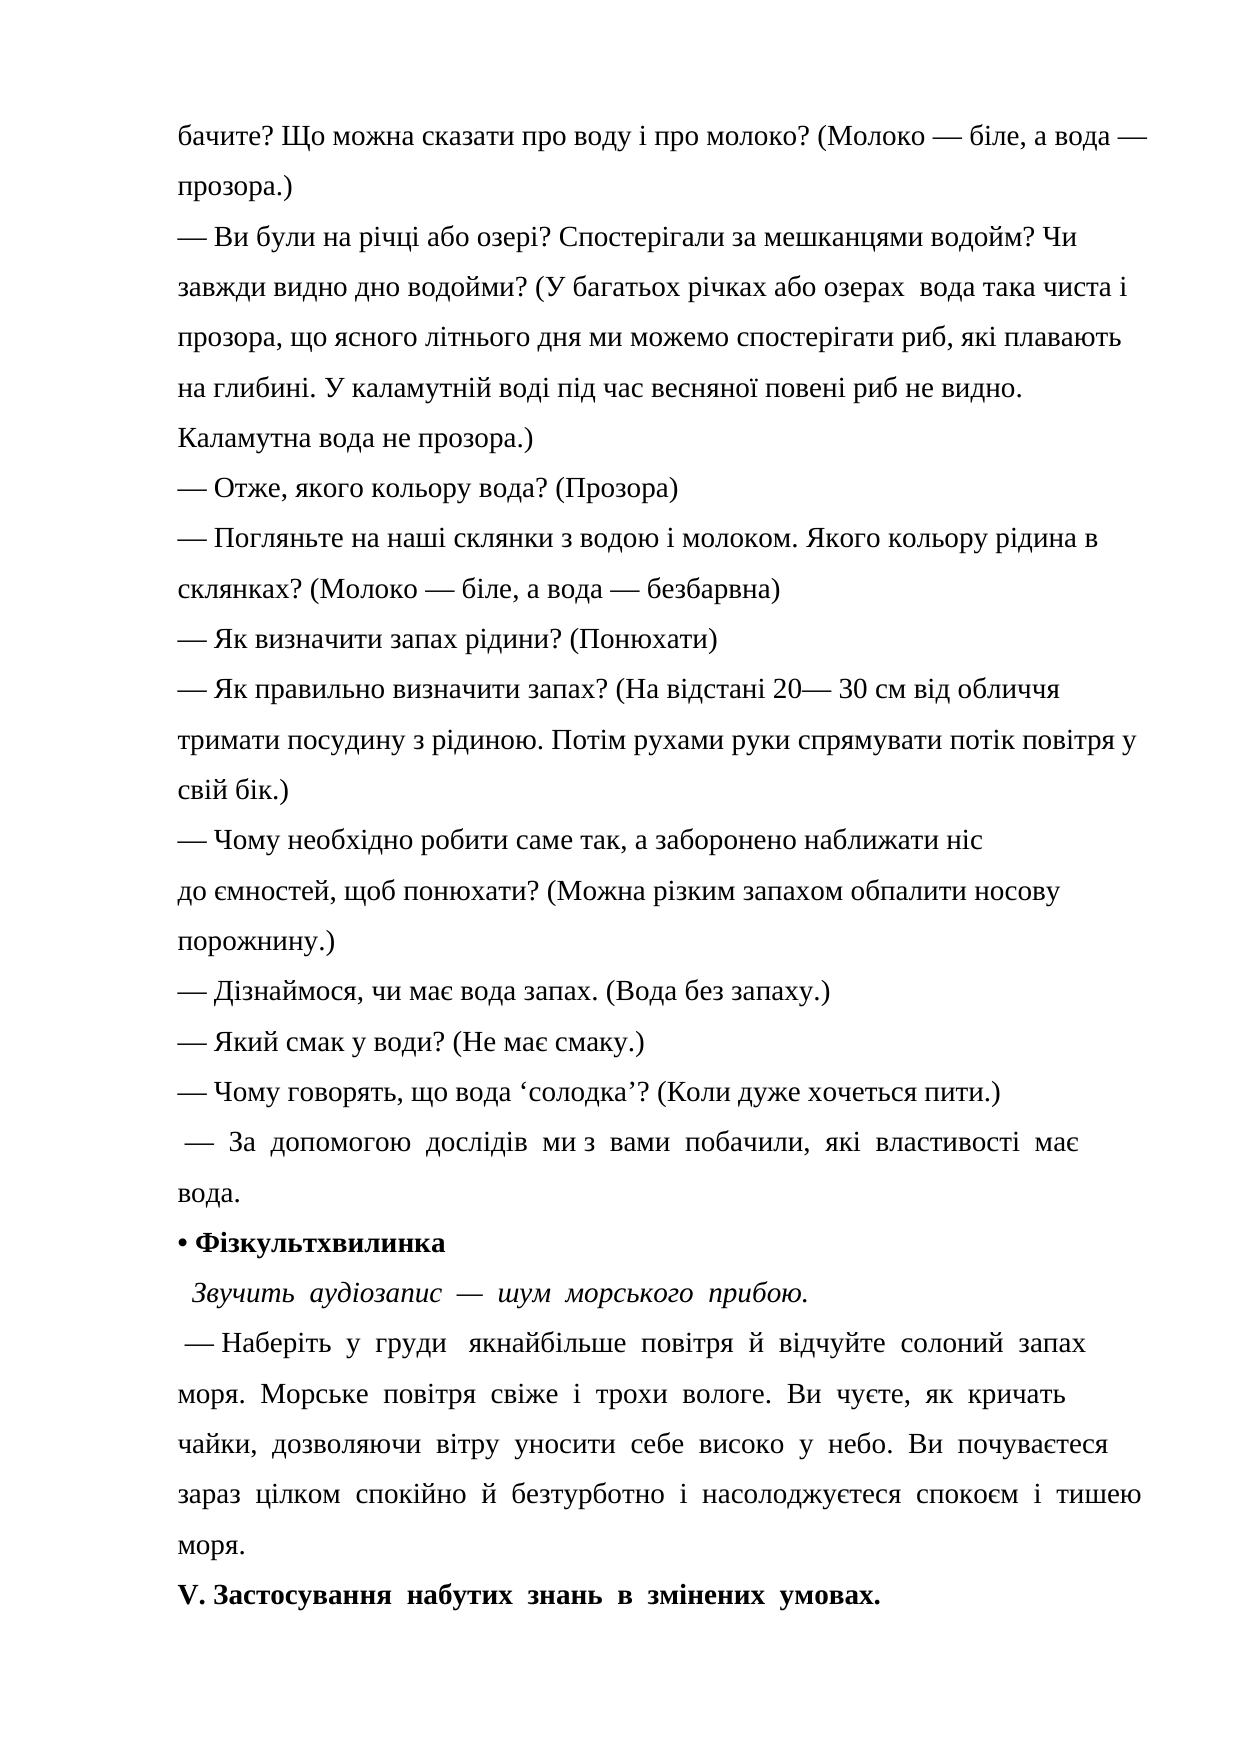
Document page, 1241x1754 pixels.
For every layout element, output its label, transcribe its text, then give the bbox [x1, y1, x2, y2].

text — Який смак у води? (Не має смаку.) [177, 1024, 1152, 1057]
text — Отже, якого кольору вода? (Прозора) [177, 470, 1152, 504]
text — Як правильно визначити запах? (На відстані 20— від обличчя тримати посудину з рідиною. Потім рухами руки спрямувати потік повітря у свій бік.) [177, 672, 1152, 806]
text • Фізкультхвилинка [177, 1225, 1152, 1258]
text — Дізнаймося, чи має вода запах. (Вода без запаху.) [177, 973, 1152, 1007]
text — Чому необхідно робити саме так, а заборонено наближати ніс [177, 822, 1152, 856]
text — Ви були на річці або озері? Спостерігали за мешканцями водойм? Чи завжди видно дно водойми? (У багатьох річках або озерах вода така чиста і прозора, що ясного літнього дня ми можемо спостерігати риб, які плавають на глибині. У каламутній воді під час весняної повені риб не видно. Каламутна вода не прозора.) [177, 219, 1152, 453]
text Звучить аудіозапис — шум морського прибою. [177, 1275, 1152, 1309]
text — Погляньте на наші склянки з водою і молоком. Якого кольору рідина в склянках? (Молоко — біле, а вода — безбарвна) [177, 521, 1152, 604]
text V. Застосування набутих знань в змінених умовах. [177, 1577, 1152, 1611]
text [177, 118, 1152, 202]
text — За допомогою дослідів ми з вами побачили, які властивості має вода. [177, 1124, 1152, 1208]
text — Чому говорять, що вода ‘солодка’? (Коли дуже хочеться пити.) [177, 1074, 1152, 1108]
text — Наберіть у груди якнайбільше повітря й відчуйте солоний запах моря. Морське повітря свіже і трохи вологе. Ви чуєте, як кричать чайки, дозволяючи вітру уносити себе високо у небо. Ви почуваєтеся зараз цілком спокійно й безтурботно і насолоджуєтеся спокоєм і тишею моря. [177, 1326, 1152, 1560]
text до ємностей, щоб понюхати? (Можна різким запахом обпалити носову порожнину.) [177, 873, 1152, 957]
text — Як визначити запах рідини? (Понюхати) [177, 621, 1152, 655]
